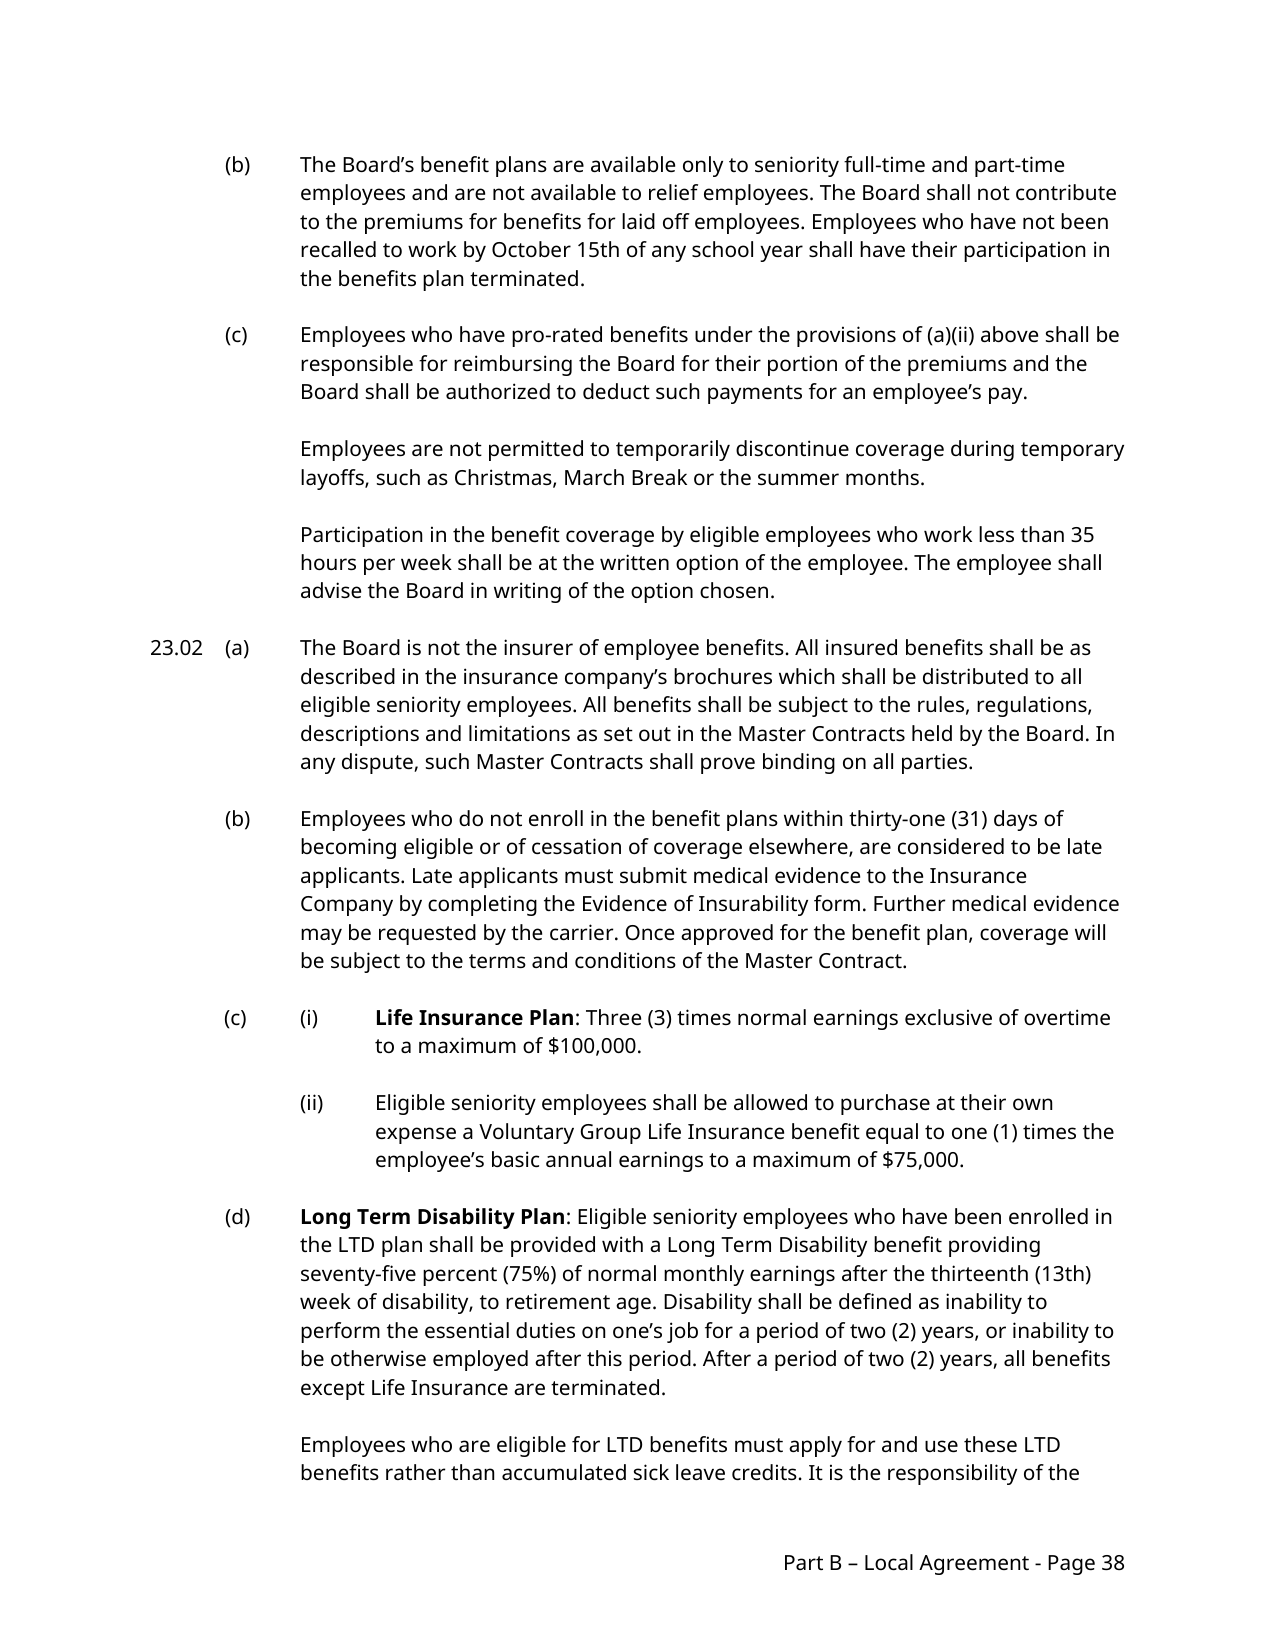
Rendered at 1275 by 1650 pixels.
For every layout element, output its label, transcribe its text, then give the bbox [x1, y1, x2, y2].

text (d) Long Term Disability Plan: Eligible seniority employees who have been enrolled in the LTD plan shall be provided with a Long Term Disability benefit providing seventy-five percent (75%) of normal monthly earnings after the thirteenth (13th) week of disability, to retirement age. Disability shall be defined as inability to perform the essential duties on one’s job for a period of two (2) years, or inability to be otherwise employed after this period. After a period of two (2) years, all benefits except Life Insurance are terminated. [225, 1202, 1125, 1401]
text (b) The Board’s benefit plans are available only to seniority full-time and part-time employees and are not available to relief employees. The Board shall not contribute to the premiums for benefits for laid off employees. Employees who have not been recalled to work by October 15th of any school year shall have their participation in the benefits plan terminated. [225, 150, 1125, 292]
text 23.02 (a) The Board is not the insurer of employee benefits. All insured benefits shall be as described in the insurance company’s brochures which shall be distributed to all eligible seniority employees. All benefits shall be subject to the rules, regulations, descriptions and limitations as set out in the Master Contracts held by the Board. In any dispute, such Master Contracts shall prove binding on all parties. [150, 633, 1125, 776]
text (c) (i) Life Insurance Plan: Three (3) times normal earnings exclusive of overtime to a maximum of $100,000. [224, 1003, 1125, 1060]
text (c) Employees who have pro-rated benefits under the provisions of (a)(ii) above shall be responsible for reimbursing the Board for their portion of the premiums and the Board shall be authorized to deduct such payments for an employee’s pay. [225, 321, 1125, 406]
text (ii) Eligible seniority employees shall be allowed to purchase at their own expense a Voluntary Group Life Insurance benefit equal to one (1) times the employee’s basic annual earnings to a maximum of $75,000. [300, 1088, 1125, 1174]
text Participation in the benefit coverage by eligible employees who work less than 35 hours per week shall be at the written option of the employee. The employee shall advise the Board in writing of the option chosen. [300, 520, 1125, 605]
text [300, 1430, 1125, 1487]
text Employees are not permitted to temporarily discontinue coverage during temporary layoffs, such as Christmas, March Break or the summer months. [300, 434, 1125, 491]
text (b) Employees who do not enroll in the benefit plans within thirty-one (31) days of becoming eligible or of cessation of coverage elsewhere, are considered to be late applicants. Late applicants must submit medical evidence to the Insurance Company by completing the Evidence of Insurability form. Further medical evidence may be requested by the carrier. Once approved for the benefit plan, coverage will be subject to the terms and conditions of the Master Contract. [225, 804, 1125, 975]
